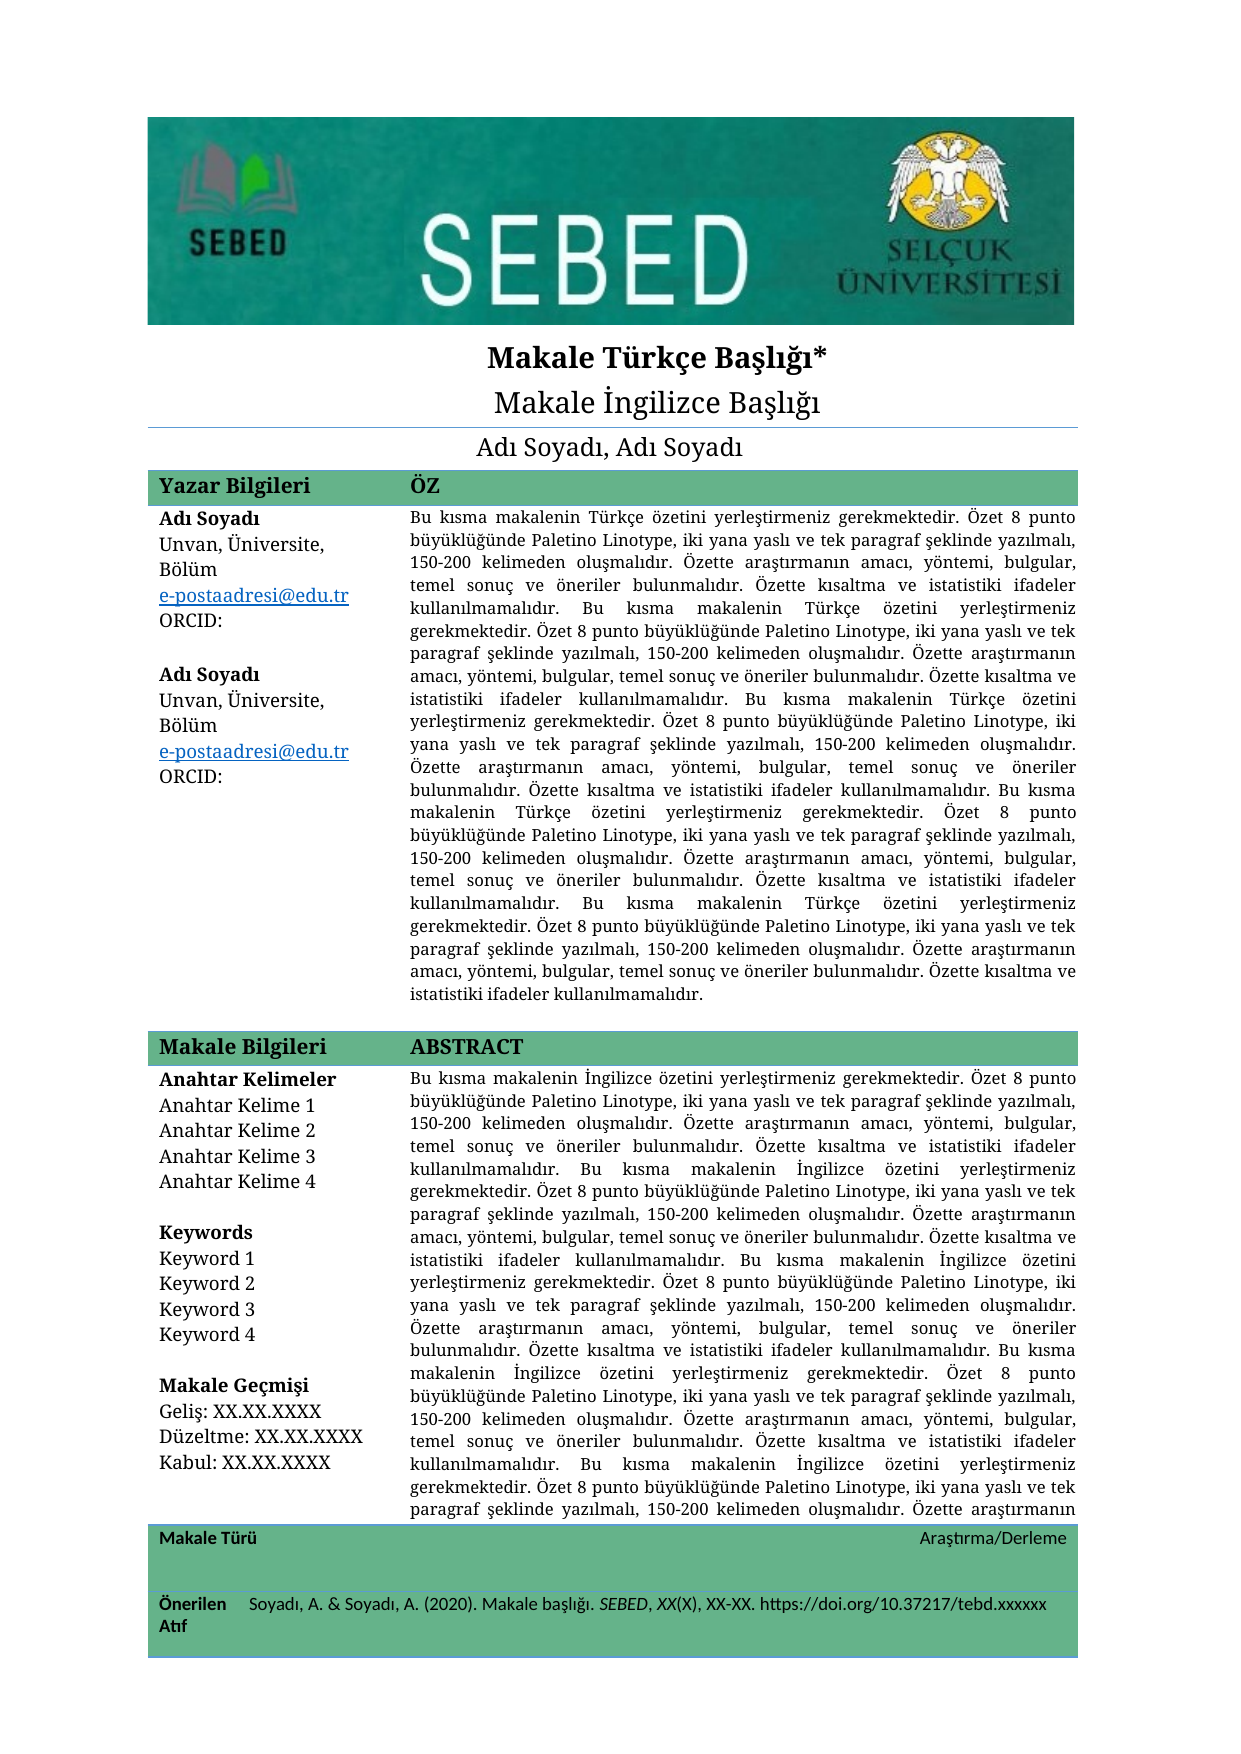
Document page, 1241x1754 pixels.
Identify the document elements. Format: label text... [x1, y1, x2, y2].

table_cell ÖZ [399, 471, 1078, 505]
text Makale İngilizce Başlığı [162, 382, 1152, 422]
table_cell Adı Soyadı Unvan, Üniversite, Bölüm e-postaadresi@edu.tr ORCID: Adı Soyadı Unvan, Üniversite, Bölüm e-postaadresi@edu.tr ORCID: [148, 506, 399, 1031]
table_cell Bu kısma makalenin Türkçe özetini yerleştirmeniz gerekmektedir. Özet 8 punto büyüklüğünde Paletino Linotype, iki yana yaslı ve tek paragraf şeklinde yazılmalı, 150-200 kelimeden oluşmalıdır. Özette araştırmanın amacı, yöntemi, bulgular, temel sonuç ve öneriler bulunmalıdır. Özette kısaltma ve istatistiki ifadeler kullanılmamalıdır. Bu kısma makalenin Türkçe özetini yerleştirmeniz gerekmektedir. Özet 8 punto büyüklüğünde Paletino Linotype, iki yana yaslı ve tek paragraf şeklinde yazılmalı, 150-200 kelimeden oluşmalıdır. Özette araştırmanın amacı, yöntemi, bulgular, temel sonuç ve öneriler bulunmalıdır. Özette kısaltma ve istatistiki ifadeler kullanılmamalıdır. Bu kısma makalenin Türkçe özetini yerleştirmeniz gerekmektedir. Özet 8 punto büyüklüğünde Paletino Linotype, iki yana yaslı ve tek paragraf şeklinde yazılmalı, 150-200 kelimeden oluşmalıdır. Özette araştırmanın amacı, yöntemi, bulgular, temel sonuç ve öneriler bulunmalıdır. Özette kısaltma ve istatistiki ifadeler kullanılmamalıdır. Bu kısma makalenin Türkçe özetini yerleştirmeniz gerekmektedir. Özet 8 punto büyüklüğünde Paletino Linotype, iki yana yaslı ve tek paragraf şeklinde yazılmalı, 150-200 kelimeden oluşmalıdır. Özette araştırmanın amacı, yöntemi, bulgular, temel sonuç ve öneriler bulunmalıdır. Özette kısaltma ve istatistiki ifadeler kullanılmamalıdır. Bu kısma makalenin Türkçe özetini yerleştirmeniz gerekmektedir. Özet 8 punto büyüklüğünde Paletino Linotype, iki yana yaslı ve tek paragraf şeklinde yazılmalı, 150-200 kelimeden oluşmalıdır. Özette araştırmanın amacı, yöntemi, bulgular, temel sonuç ve öneriler bulunmalıdır. Özette kısaltma ve istatistiki ifadeler kullanılmamalıdır. [399, 506, 1078, 1031]
picture [147, 117, 1075, 325]
table_cell Makale Bilgileri [148, 1032, 399, 1065]
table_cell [148, 1066, 399, 1524]
table_header Adı Soyadı, Adı Soyadı [148, 428, 1078, 470]
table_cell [399, 1066, 1078, 1524]
table_cell ABSTRACT [399, 1032, 1078, 1065]
text Makale Türkçe Başlığı* [162, 337, 1152, 377]
table_cell Yazar Bilgileri [148, 471, 399, 505]
